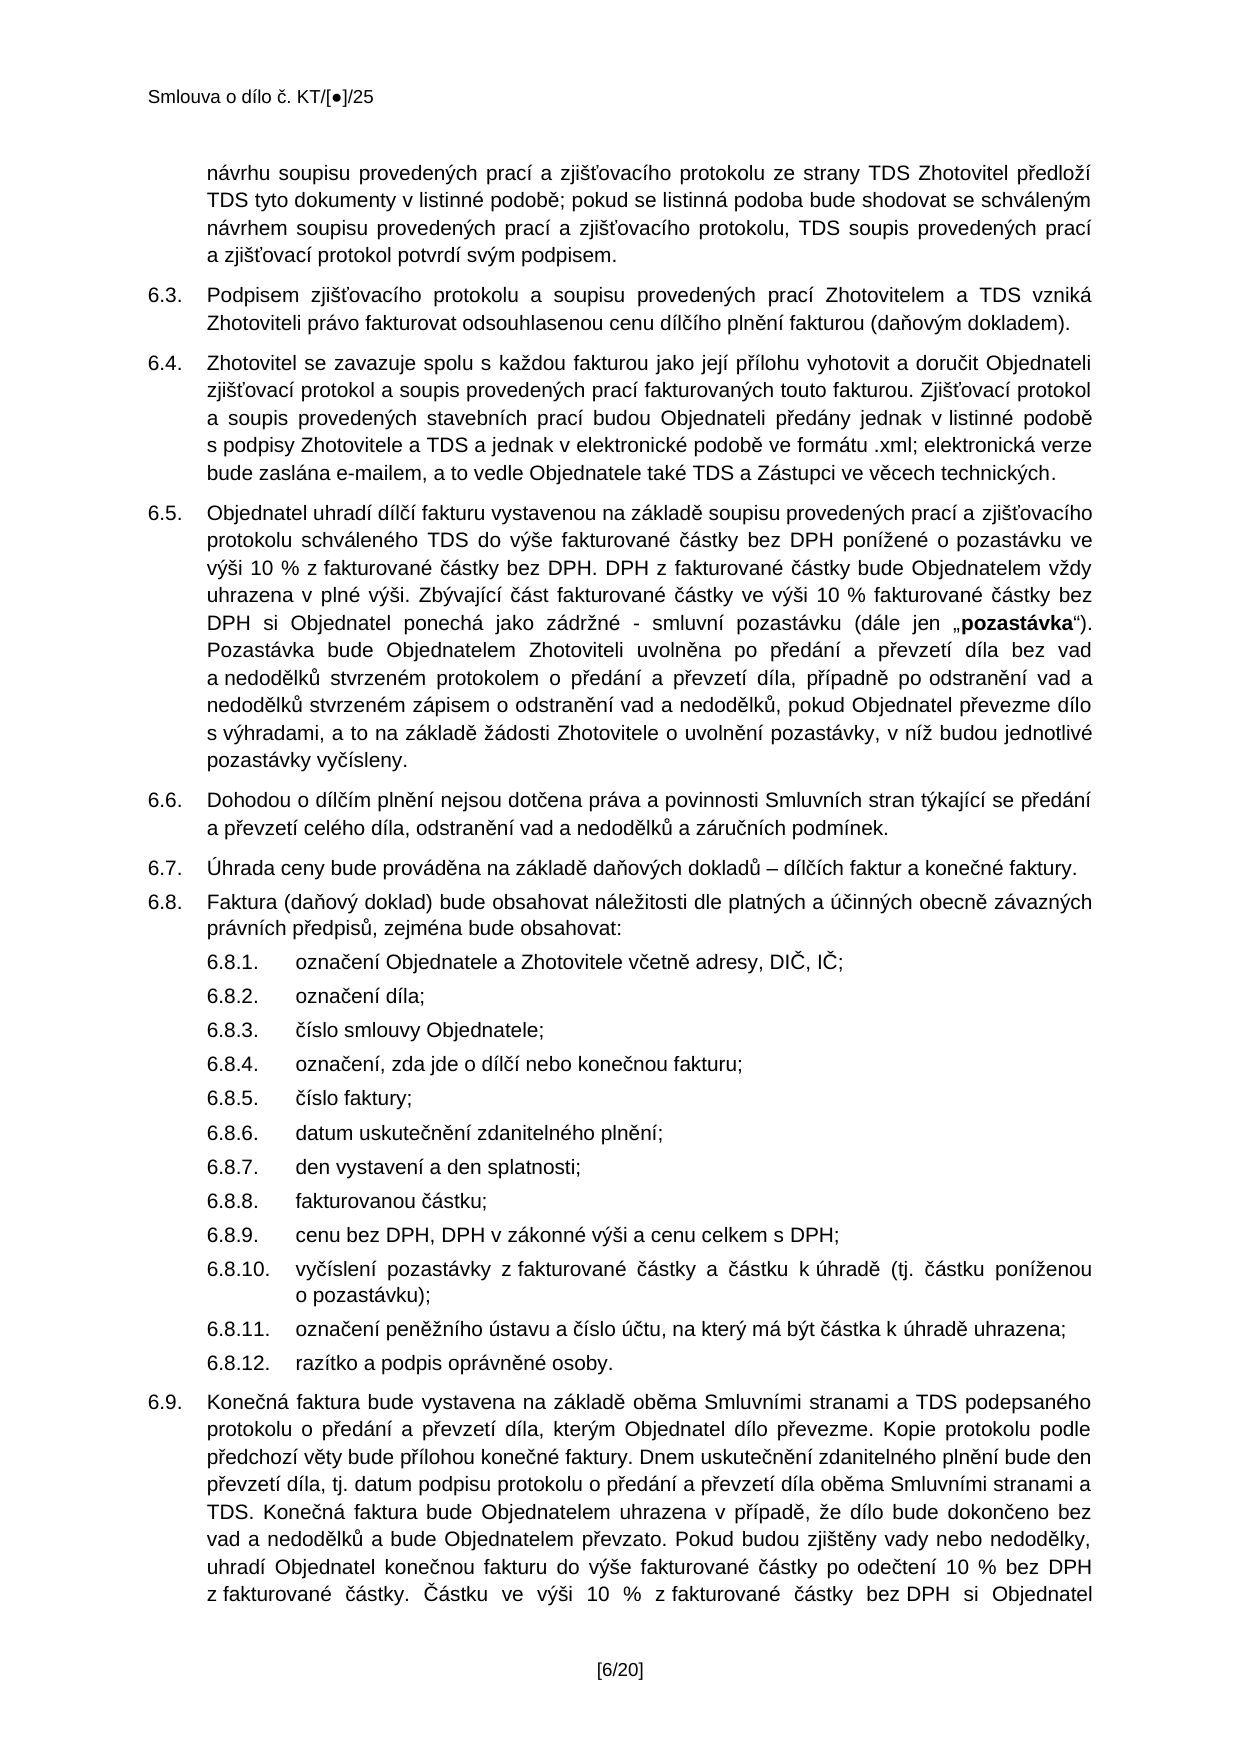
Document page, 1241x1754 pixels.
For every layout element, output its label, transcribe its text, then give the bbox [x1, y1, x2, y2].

list fakturovanou částku; [207, 1189, 1093, 1213]
list označení Objednatele a Zhotovitele včetně adresy, DIČ, IČ; [207, 949, 1093, 973]
list označení peněžního ústavu a číslo účtu, na který má být částka k úhradě uhrazena; [207, 1317, 1093, 1341]
list označení díla; [207, 984, 1093, 1008]
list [148, 1389, 1093, 1606]
list Úhrada ceny bude prováděna na základě daňových dokladů – dílčích faktur a konečné faktury. [148, 855, 1093, 879]
list číslo faktury; [207, 1086, 1093, 1110]
list číslo smlouvy Objednatele; [207, 1018, 1093, 1042]
list Objednatel uhradí dílčí fakturu vystavenou na základě soupisu provedených prací a zjišťovacího protokolu schváleného TDS do výše fakturované částky bez DPH ponížené o pozastávku ve výši 10 % z fakturované částky bez DPH. DPH z fakturované částky bude Objednatelem vždy uhrazena v plné výši. Zbývající část fakturované částky ve výši 10 % fakturované částky bez DPH si Objednatel ponechá jako zádržné - smluvní pozastávku (dále jen „pozastávka“). Pozastávka bude Objednatelem Zhotoviteli uvolněna po předání a převzetí díla bez vad a nedodělků stvrzeném protokolem o předání a převzetí díla, případně po odstranění vad a nedodělků stvrzeném zápisem o odstranění vad a nedodělků, pokud Objednatel převezme dílo s výhradami, a to na základě žádosti Zhotovitele o uvolnění pozastávky, v níž budou jednotlivé pozastávky vyčísleny. [148, 500, 1093, 772]
list cenu bez DPH, DPH v zákonné výši a cenu celkem s DPH; [207, 1223, 1093, 1247]
list Faktura (daňový doklad) bude obsahovat náležitosti dle platných a účinných obecně závazných právních předpisů, zejména bude obsahovat: [148, 889, 1093, 939]
list den vystavení a den splatnosti; [207, 1154, 1093, 1178]
list Dohodou o dílčím plnění nejsou dotčena práva a povinnosti Smluvních stran týkající se předání a převzetí celého díla, odstranění vad a nedodělků a záručních podmínek. [148, 788, 1093, 839]
list razítko a podpis oprávněné osoby. [207, 1351, 1093, 1375]
list datum uskutečnění zdanitelného plnění; [207, 1120, 1093, 1144]
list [148, 160, 1093, 267]
list vyčíslení pozastávky z fakturované částky a částku k úhradě (tj. částku poníženou o pozastávku); [207, 1257, 1093, 1307]
list Zhotovitel se zavazuje spolu s každou fakturou jako její přílohu vyhotovit a doručit Objednateli zjišťovací protokol a soupis provedených prací fakturovaných touto fakturou. Zjišťovací protokol a soupis provedených stavebních prací budou Objednateli předány jednak v listinné podobě s podpisy Zhotovitele a TDS a jednak v elektronické podobě ve formátu .xml; elektronická verze bude zaslána e-mailem, a to vedle Objednatele také TDS a Zástupci ve věcech technických. [148, 350, 1093, 484]
list označení, zda jde o dílčí nebo konečnou fakturu; [207, 1052, 1093, 1076]
list Podpisem zjišťovacího protokolu a soupisu provedených prací Zhotovitelem a TDS vzniká Zhotoviteli právo fakturovat odsouhlasenou cenu dílčího plnění fakturou (daňovým dokladem). [148, 283, 1093, 334]
